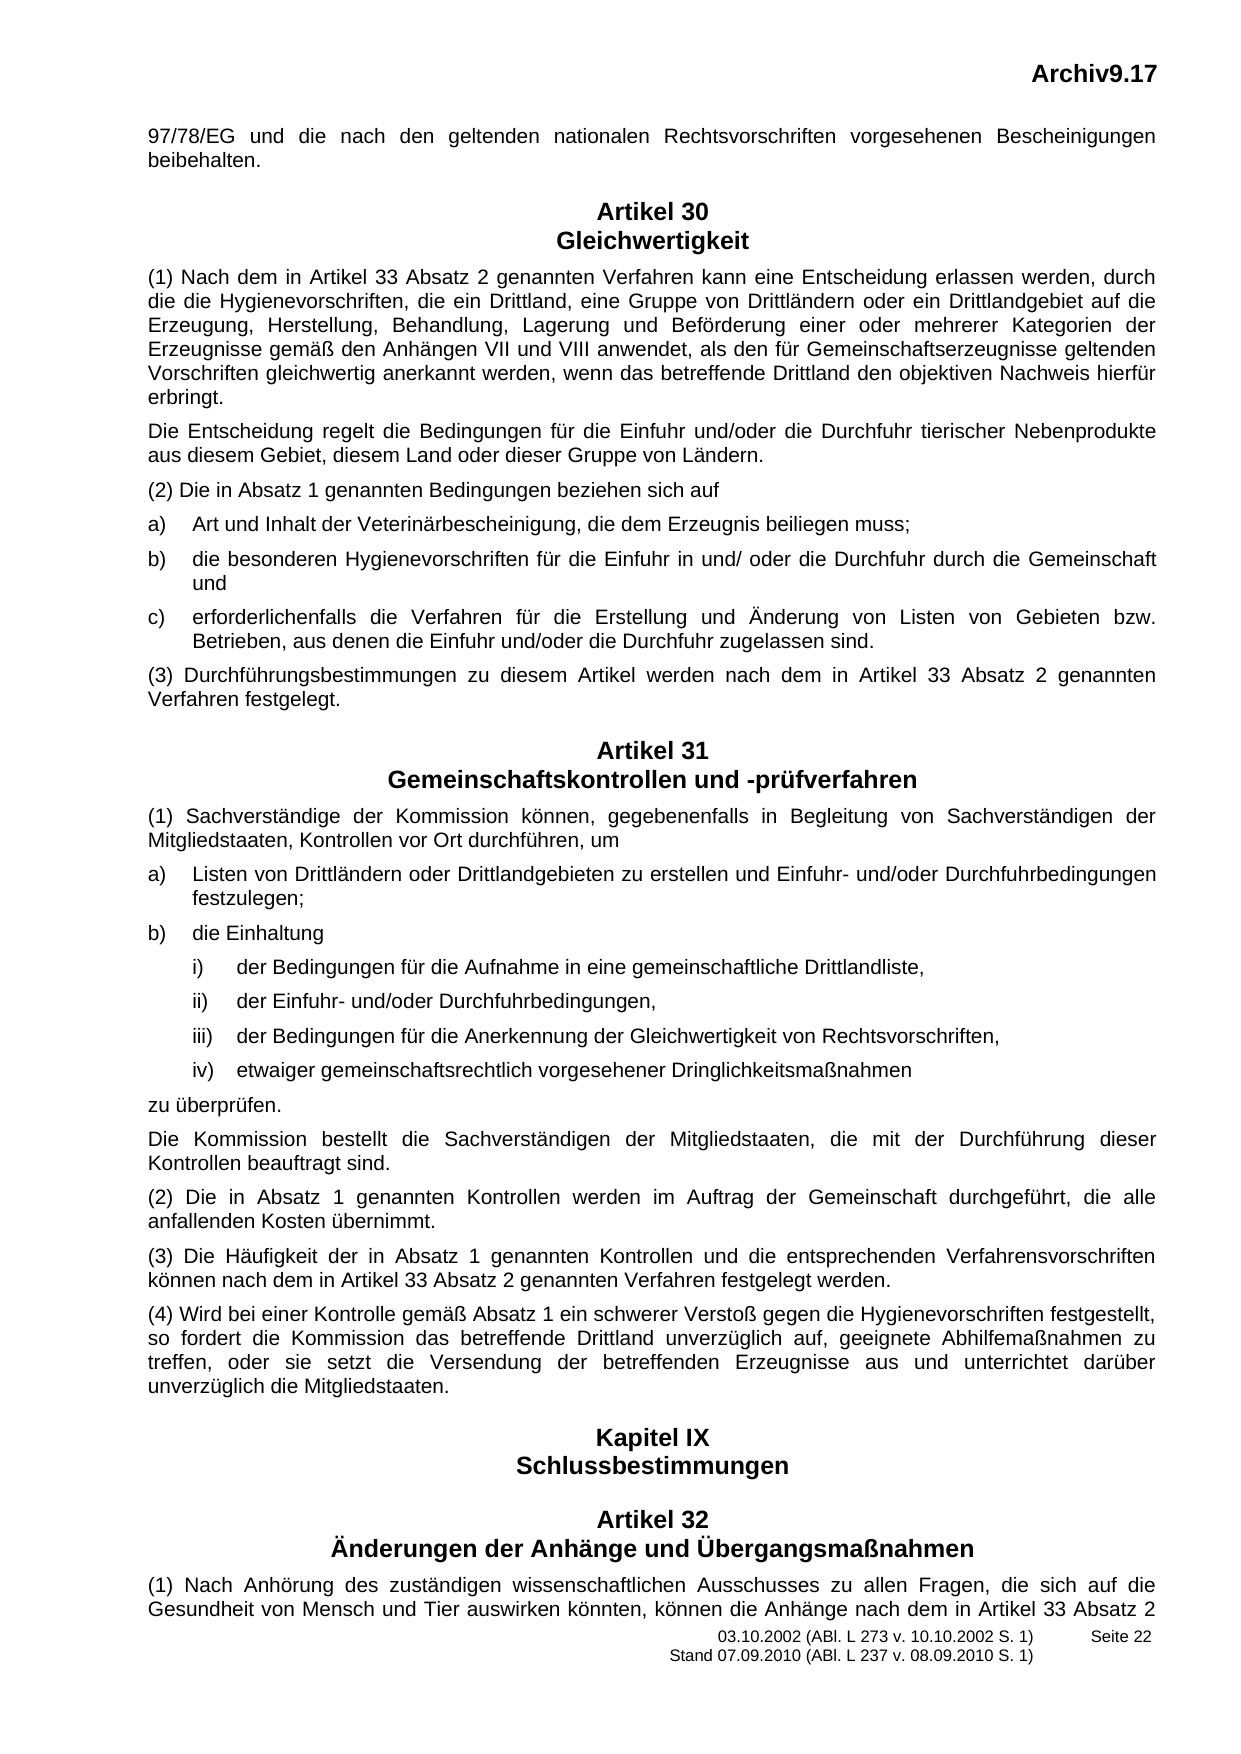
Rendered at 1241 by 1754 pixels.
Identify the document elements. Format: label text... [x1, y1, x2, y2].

text i) der Bedingungen für die Aufnahme in eine gemeinschaftliche Drittlandliste, [192, 955, 1157, 979]
text Die Entscheidung regelt die Bedingungen für die Einfuhr und/oder die Durchfuhr tierischer Nebenprodukte aus diesem Gebiet, diesem Land oder dieser Gruppe von Ländern. [148, 419, 1157, 467]
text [148, 1573, 1157, 1621]
text c) erforderlichenfalls die Verfahren für die Erstellung und Änderung von Listen von Gebieten bzw. Betrieben, aus denen die Einfuhr und/oder die Durchfuhr zugelassen sind. [148, 605, 1157, 653]
text iv) etwaiger gemeinschaftsrechtlich vorgesehener Dringlichkeitsmaßnahmen [192, 1058, 1157, 1082]
text (4) Wird bei einer Kontrolle gemäß Absatz 1 ein schwerer Verstoß gegen die Hygienevorschriften festgestellt, so fordert die Kommission das betreffende Drittland unverzüglich auf, geeignete Abhilfemaßnahmen zu treffen, oder sie setzt die Versendung der betreffenden Erzeugnisse aus und unterrichtet darüber unverzüglich die Mitgliedstaaten. [148, 1302, 1157, 1398]
text (3) Die Häufigkeit der in Absatz 1 genannten Kontrollen und die entsprechenden Verfahrensvorschriften können nach dem in Artikel 33 Absatz 2 genannten Verfahren festgelegt werden. [148, 1243, 1157, 1291]
text (3) Durchführungsbestimmungen zu diesem Artikel werden nach dem in Artikel 33 Absatz 2 genannten Verfahren festgelegt. [148, 663, 1157, 711]
text a) Listen von Drittländern oder Drittlandgebieten zu erstellen und Einfuhr- und/oder Durchfuhrbedingungen festzulegen; [148, 862, 1157, 910]
subtitle Artikel 32 Änderungen der Anhänge und Übergangsmaßnahmen [148, 1505, 1157, 1563]
text Die Kommission bestellt die Sachverständigen der Mitgliedstaaten, die mit der Durchführung dieser Kontrollen beauftragt sind. [148, 1127, 1157, 1175]
text iii) der Bedingungen für die Anerkennung der Gleichwertigkeit von Rechtsvorschriften, [192, 1024, 1157, 1048]
subtitle Kapitel IX Schlussbestimmungen [148, 1423, 1157, 1480]
text b) die besonderen Hygienevorschriften für die Einfuhr in und/ oder die Durchfuhr durch die Gemeinschaft und [148, 546, 1157, 594]
text (2) Die in Absatz 1 genannten Bedingungen beziehen sich auf [148, 478, 1157, 502]
text (1) Sachverständige der Kommission können, gegebenenfalls in Begleitung von Sachverständigen der Mitgliedstaaten, Kontrollen vor Ort durchführen, um [148, 804, 1157, 852]
text (1) Nach dem in Artikel 33 Absatz 2 genannten Verfahren kann eine Entscheidung erlassen werden, durch die die Hygienevorschriften, die ein Drittland, eine Gruppe von Drittländern oder ein Drittlandgebiet auf die Erzeugung, Herstellung, Behandlung, Lagerung und Beförderung einer oder mehrerer Kategorien der Erzeugnisse gemäß den Anhängen VII und VIII anwendet, als den für Gemeinschaftserzeugnisse geltenden Vorschriften gleichwertig anerkannt werden, wenn das betreffende Drittland den objektiven Nachweis hierfür erbringt. [148, 265, 1157, 409]
subtitle Artikel 30 Gleichwertigkeit [148, 197, 1157, 255]
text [148, 124, 1157, 172]
text b) die Einhaltung [148, 921, 1157, 944]
text ii) der Einfuhr- und/oder Durchfuhrbedingungen, [192, 989, 1157, 1013]
text a) Art und Inhalt der Veterinärbescheinigung, die dem Erzeugnis beiliegen muss; [148, 512, 1157, 536]
text (2) Die in Absatz 1 genannten Kontrollen werden im Auftrag der Gemeinschaft durchgeführt, die alle anfallenden Kosten übernimmt. [148, 1185, 1157, 1233]
text zu überprüfen. [148, 1092, 1157, 1116]
subtitle Artikel 31 Gemeinschaftskontrollen und -prüfverfahren [148, 736, 1157, 793]
